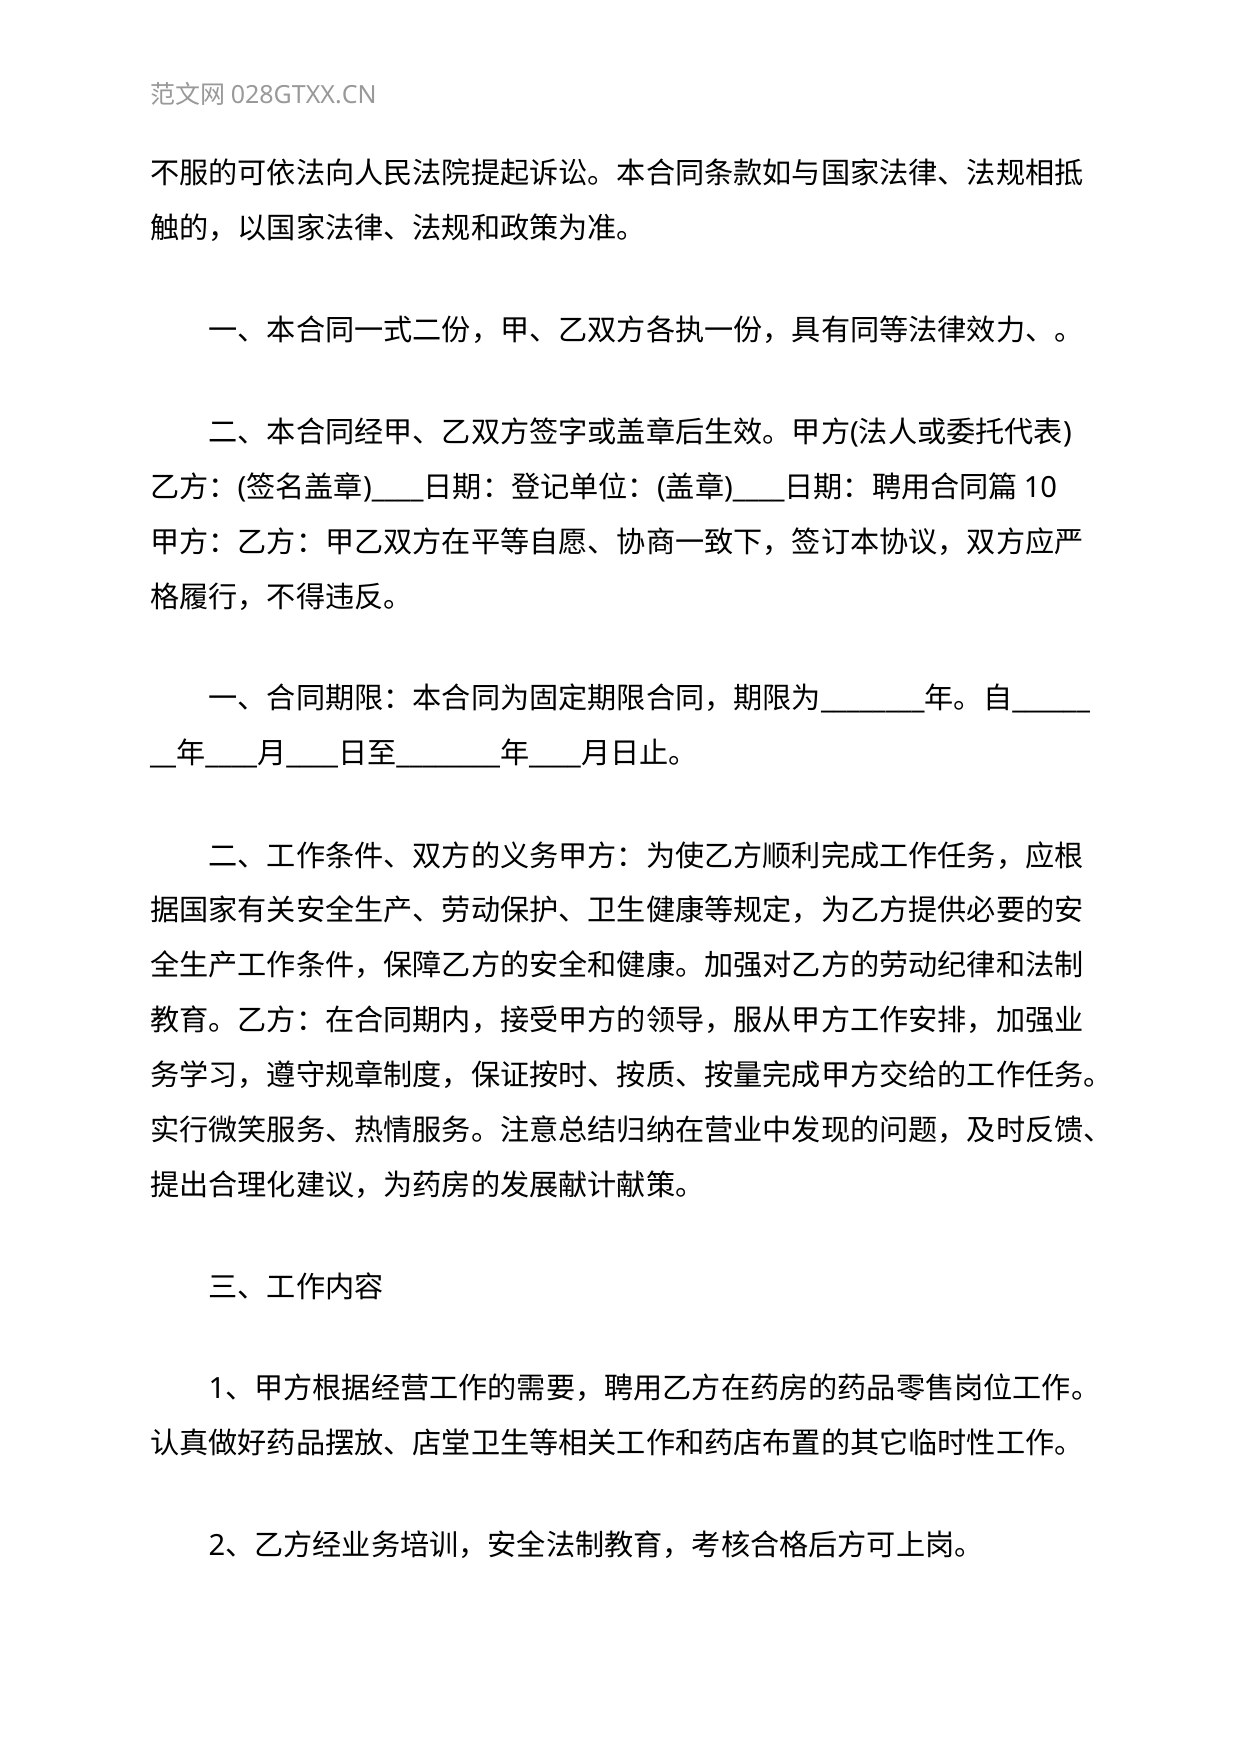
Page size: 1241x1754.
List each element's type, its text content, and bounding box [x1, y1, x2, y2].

text 一、合同期限：本合同为固定期限合同，期限为________年。自________年____月____日至________年____月日止。 [150, 675, 1090, 772]
text 1、甲方根据经营工作的需要，聘用乙方在药房的药品零售岗位工作。认真做好药品摆放、店堂卫生等相关工作和药店布置的其它临时性工作。 [150, 1365, 1090, 1462]
text 一、本合同一式二份，甲、乙双方各执一份，具有同等法律效力、。 [150, 307, 1090, 349]
text 三、工作内容 [150, 1263, 1090, 1306]
text 二、本合同经甲、乙双方签字或盖章后生效。甲方(法人或委托代表)乙方：(签名盖章)____日期：登记单位：(盖章)____日期：聘用合同篇10甲方：乙方：甲乙双方在平等自愿、协商一致下，签订本协议，双方应严格履行，不得违反。 [150, 408, 1090, 616]
text 二、工作条件、双方的义务甲方：为使乙方顺利完成工作任务，应根据国家有关安全生产、劳动保护、卫生健康等规定，为乙方提供必要的安全生产工作条件，保障乙方的安全和健康。加强对乙方的劳动纪律和法制教育。乙方：在合同期内，接受甲方的领导，服从甲方工作安排，加强业务学习，遵守规章制度，保证按时、按质、按量完成甲方交给的工作任务。实行微笑服务、热情服务。注意总结归纳在营业中发现的问题，及时反馈、提出合理化建议，为药房的发展献计献策。 [150, 832, 1090, 1204]
text 2、乙方经业务培训，安全法制教育，考核合格后方可上岗。 [150, 1522, 1090, 1564]
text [150, 150, 1090, 247]
